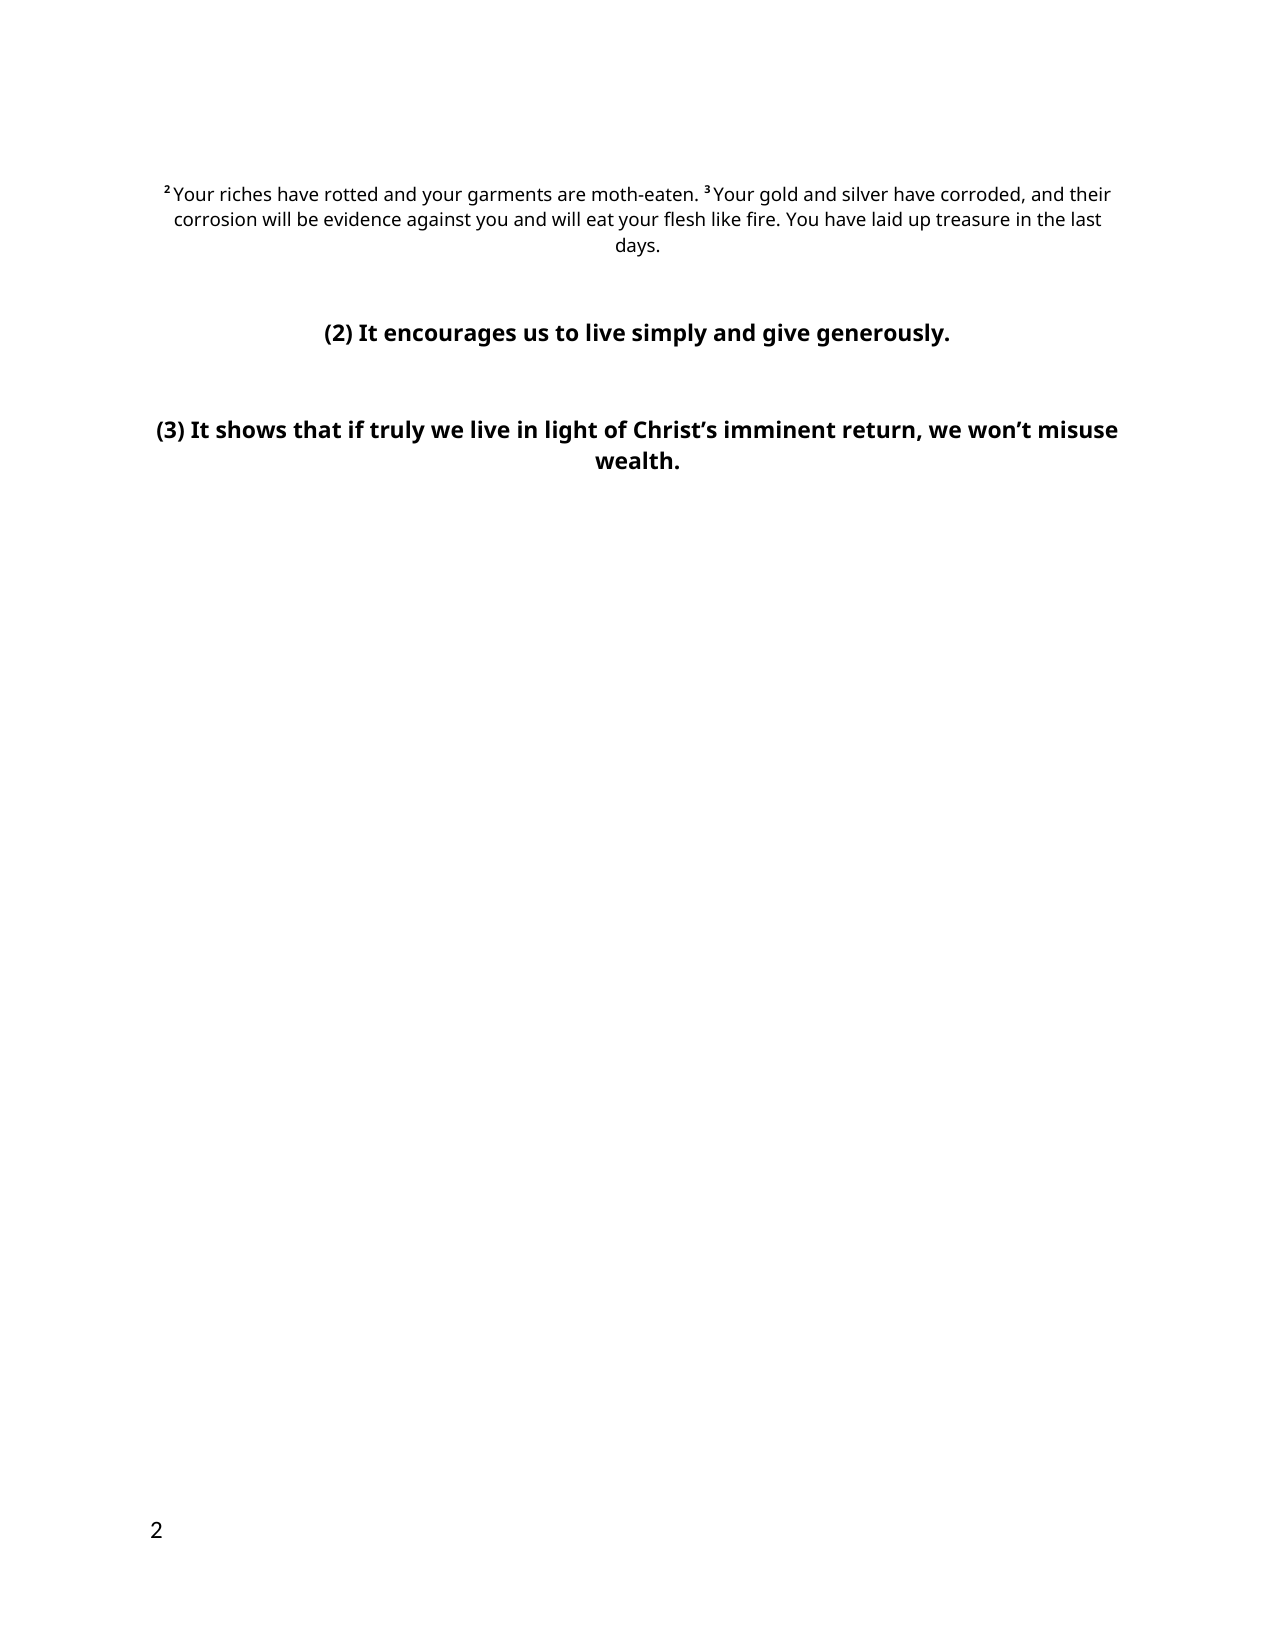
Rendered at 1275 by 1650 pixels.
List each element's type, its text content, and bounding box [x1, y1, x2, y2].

text (2) It encourages us to live simply and give generously. [150, 317, 1125, 349]
text (3) It shows that if truly we live in light of Christ’s imminent return, we won’t misuse wealth. [150, 414, 1125, 505]
text 2 Your riches have rotted and your garments are moth-eaten. 3 Your gold and silver have corroded, and their corrosion will be evidence against you and will eat your flesh like fire. You have laid up treasure in the last days. [150, 181, 1125, 258]
